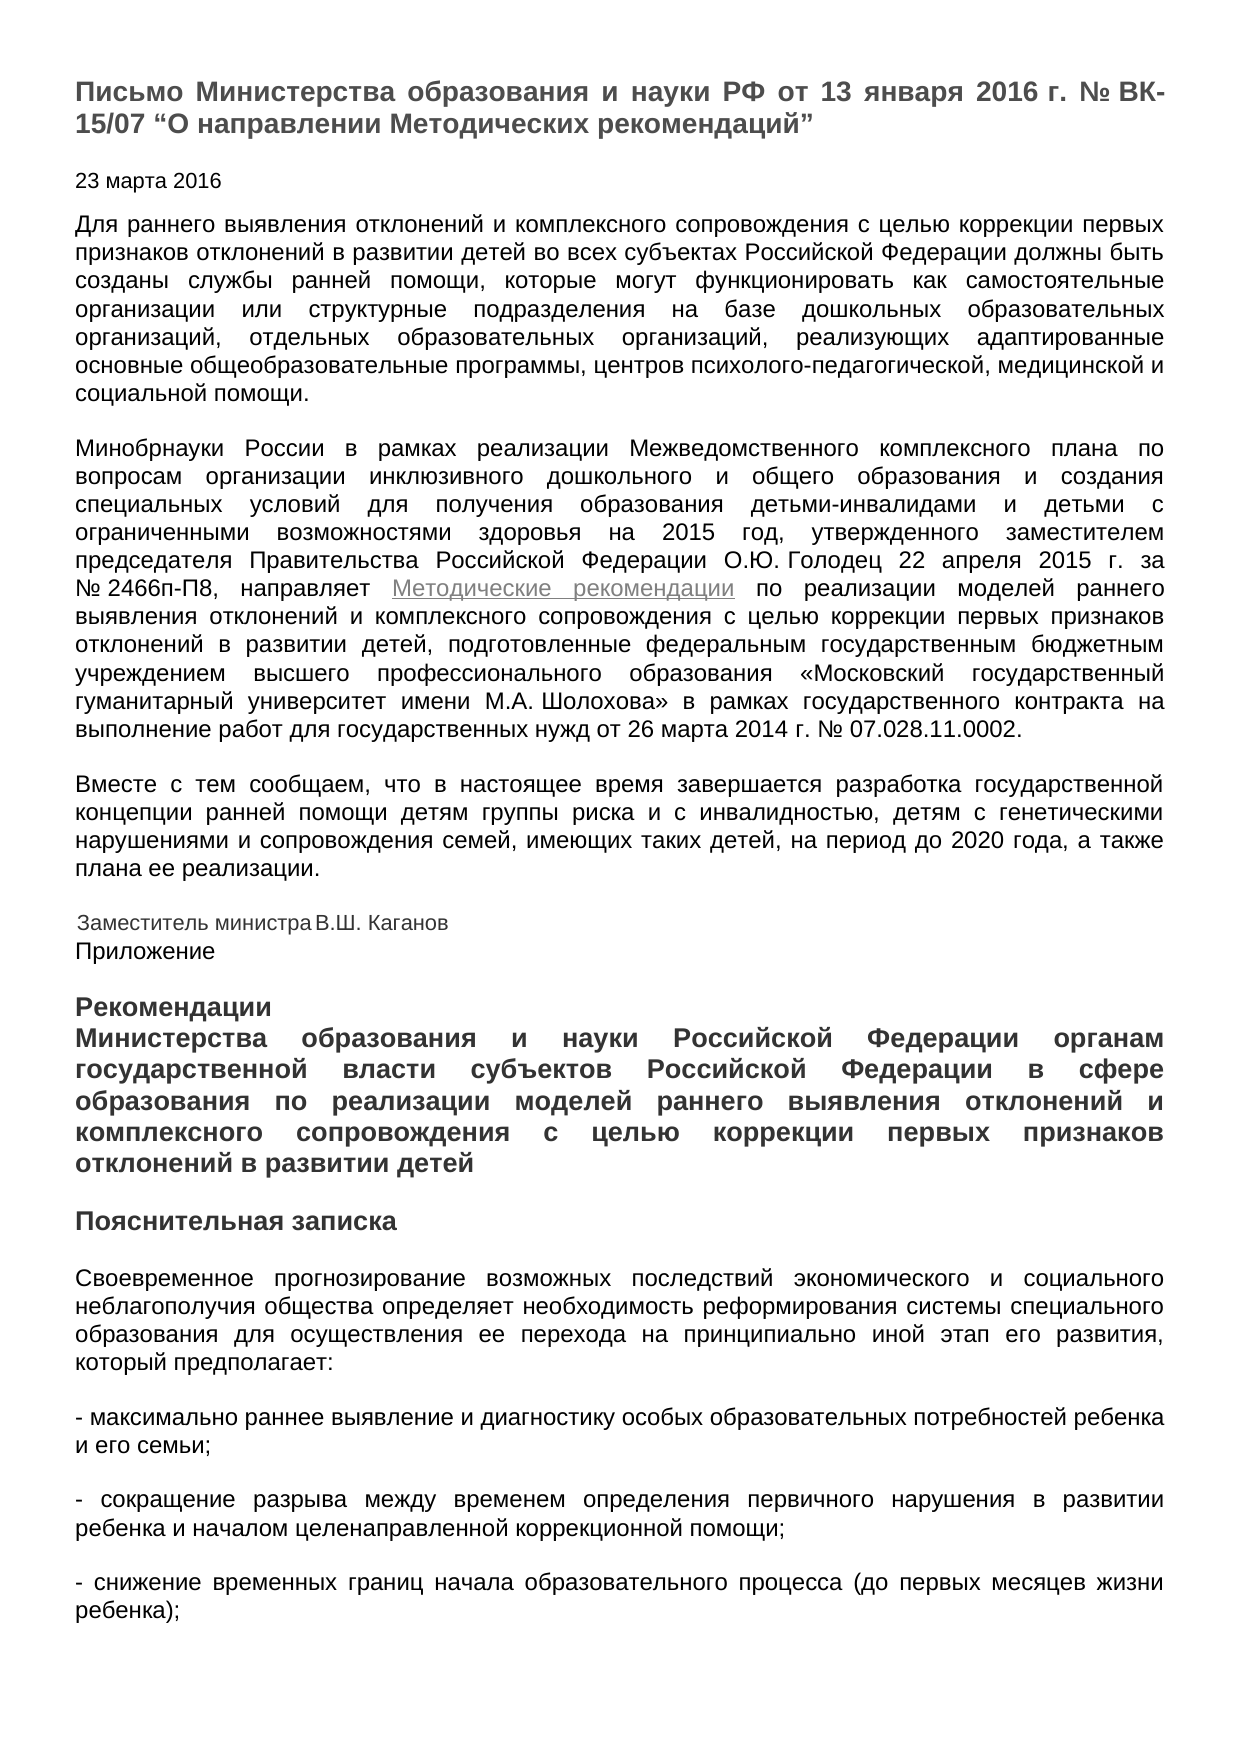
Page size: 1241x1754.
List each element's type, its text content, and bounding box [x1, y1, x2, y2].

text Своевременное прогнозирование возможных последствий экономического и социального неблагополучия общества определяет необходимость реформирования системы специального образования для осуществления ее перехода на принципиально иной этап его развития, который предполагает: [75, 1263, 1165, 1375]
text Вместе с тем сообщаем, что в настоящее время завершается разработка государственной концепции ранней помощи детям группы риска и с инвалидностью, детям с генетическими нарушениями и сопровождения семей, имеющих таких детей, на период до 2020 года, а также плана ее реализации. [75, 769, 1165, 881]
text Письмо Министерства образования и науки РФ от 13 января 2016 г. № ВК-15/07 “О направлении Методических рекомендаций” [75, 75, 1165, 140]
text Минобрнауки России в рамках реализации Межведомственного комплексного плана по вопросам организации инклюзивного дошкольного и общего образования и создания специальных условий для получения образования детьми-инвалидами и детьми с ограниченными возможностями здоровья на 2015 год, утвержденного заместителем председателя Правительства Российской Федерации О.Ю. Голодец 22 апреля 2015 г. за № 2466п-П8, направляет Методические рекомендации по реализации моделей раннего выявления отклонений и комплексного сопровождения с целью коррекции первых признаков отклонений в развитии детей, подготовленные федеральным государственным бюджетным учреждением высшего профессионального образования «Московский государственный гуманитарный университет имени М.А. Шолохова» в рамках государственного контракта на выполнение работ для государственных нужд от 26 марта 2014 г. № 07.028.11.0002. [75, 433, 1165, 742]
text Для раннего выявления отклонений и комплексного сопровождения с целью коррекции первых признаков отклонений в развитии детей во всех субъектах Российской Федерации должны быть созданы службы ранней помощи, которые могут функционировать как самостоятельные организации или структурные подразделения на базе дошкольных образовательных организаций, отдельных образовательных организаций, реализующих адаптированные основные общеобразовательные программы, центров психолого-педагогической, медицинской и социальной помощи. [75, 209, 1165, 406]
text Пояснительная записка [75, 1205, 1165, 1236]
text - снижение временных границ начала образовательного процесса (до первых месяцев жизни ребенка); [75, 1568, 1165, 1624]
text 23 марта 2016 [75, 166, 1165, 193]
table_header Заместитель министра [75, 908, 313, 936]
table_header В.Ш. Каганов [313, 908, 552, 936]
text Рекомендации Министерства образования и науки Российской Федерации органам государственной власти субъектов Российской Федерации в сфере образования по реализации моделей раннего выявления отклонений и комплексного сопровождения с целью коррекции первых признаков отклонений в развитии детей [75, 991, 1165, 1178]
text - максимально раннее выявление и диагностику особых образовательных потребностей ребенка и его семьи; [75, 1402, 1165, 1458]
text - сокращение разрыва между временем определения первичного нарушения в развитии ребенка и началом целенаправленной коррекционной помощи; [75, 1485, 1165, 1541]
text Приложение [75, 936, 1165, 964]
